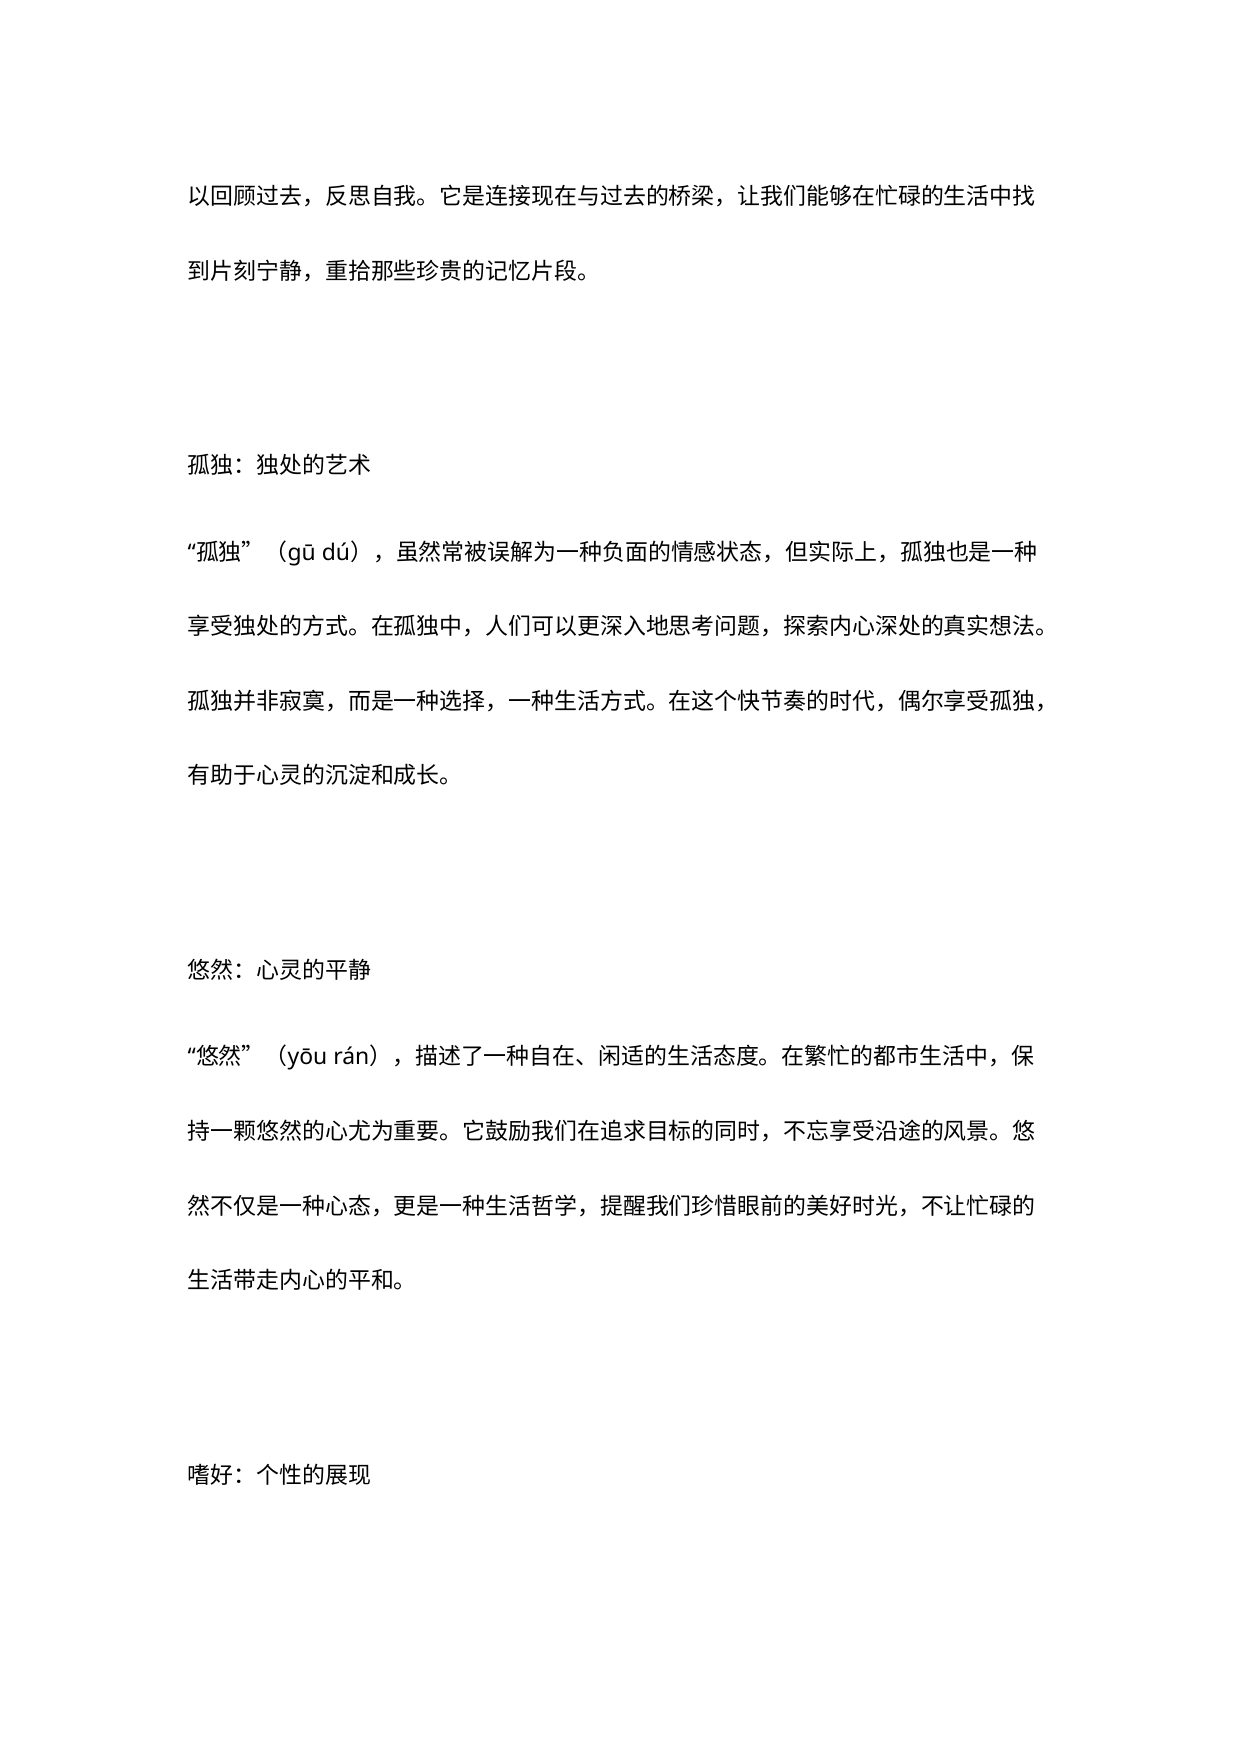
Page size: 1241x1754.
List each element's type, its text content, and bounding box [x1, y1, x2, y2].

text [187, 162, 1053, 302]
text 孤独：独处的艺术 [187, 431, 1053, 496]
text “悠然”（yōu rán），描述了一种自在、闲适的生活态度。在繁忙的都市生活中，保持一颗悠然的心尤为重要。它鼓励我们在追求目标的同时，不忘享受沿途的风景。悠然不仅是一种心态，更是一种生活哲学，提醒我们珍惜眼前的美好时光，不让忙碌的生活带走内心的平和。 [187, 1022, 1053, 1311]
text “孤独”（gū dú），虽然常被误解为一种负面的情感状态，但实际上，孤独也是一种享受独处的方式。在孤独中，人们可以更深入地思考问题，探索内心深处的真实想法。孤独并非寂寞，而是一种选择，一种生活方式。在这个快节奏的时代，偶尔享受孤独，有助于心灵的沉淀和成长。 [187, 517, 1053, 807]
text 悠然：心灵的平静 [187, 936, 1053, 1001]
text 嗜好：个性的展现 [187, 1441, 1053, 1506]
